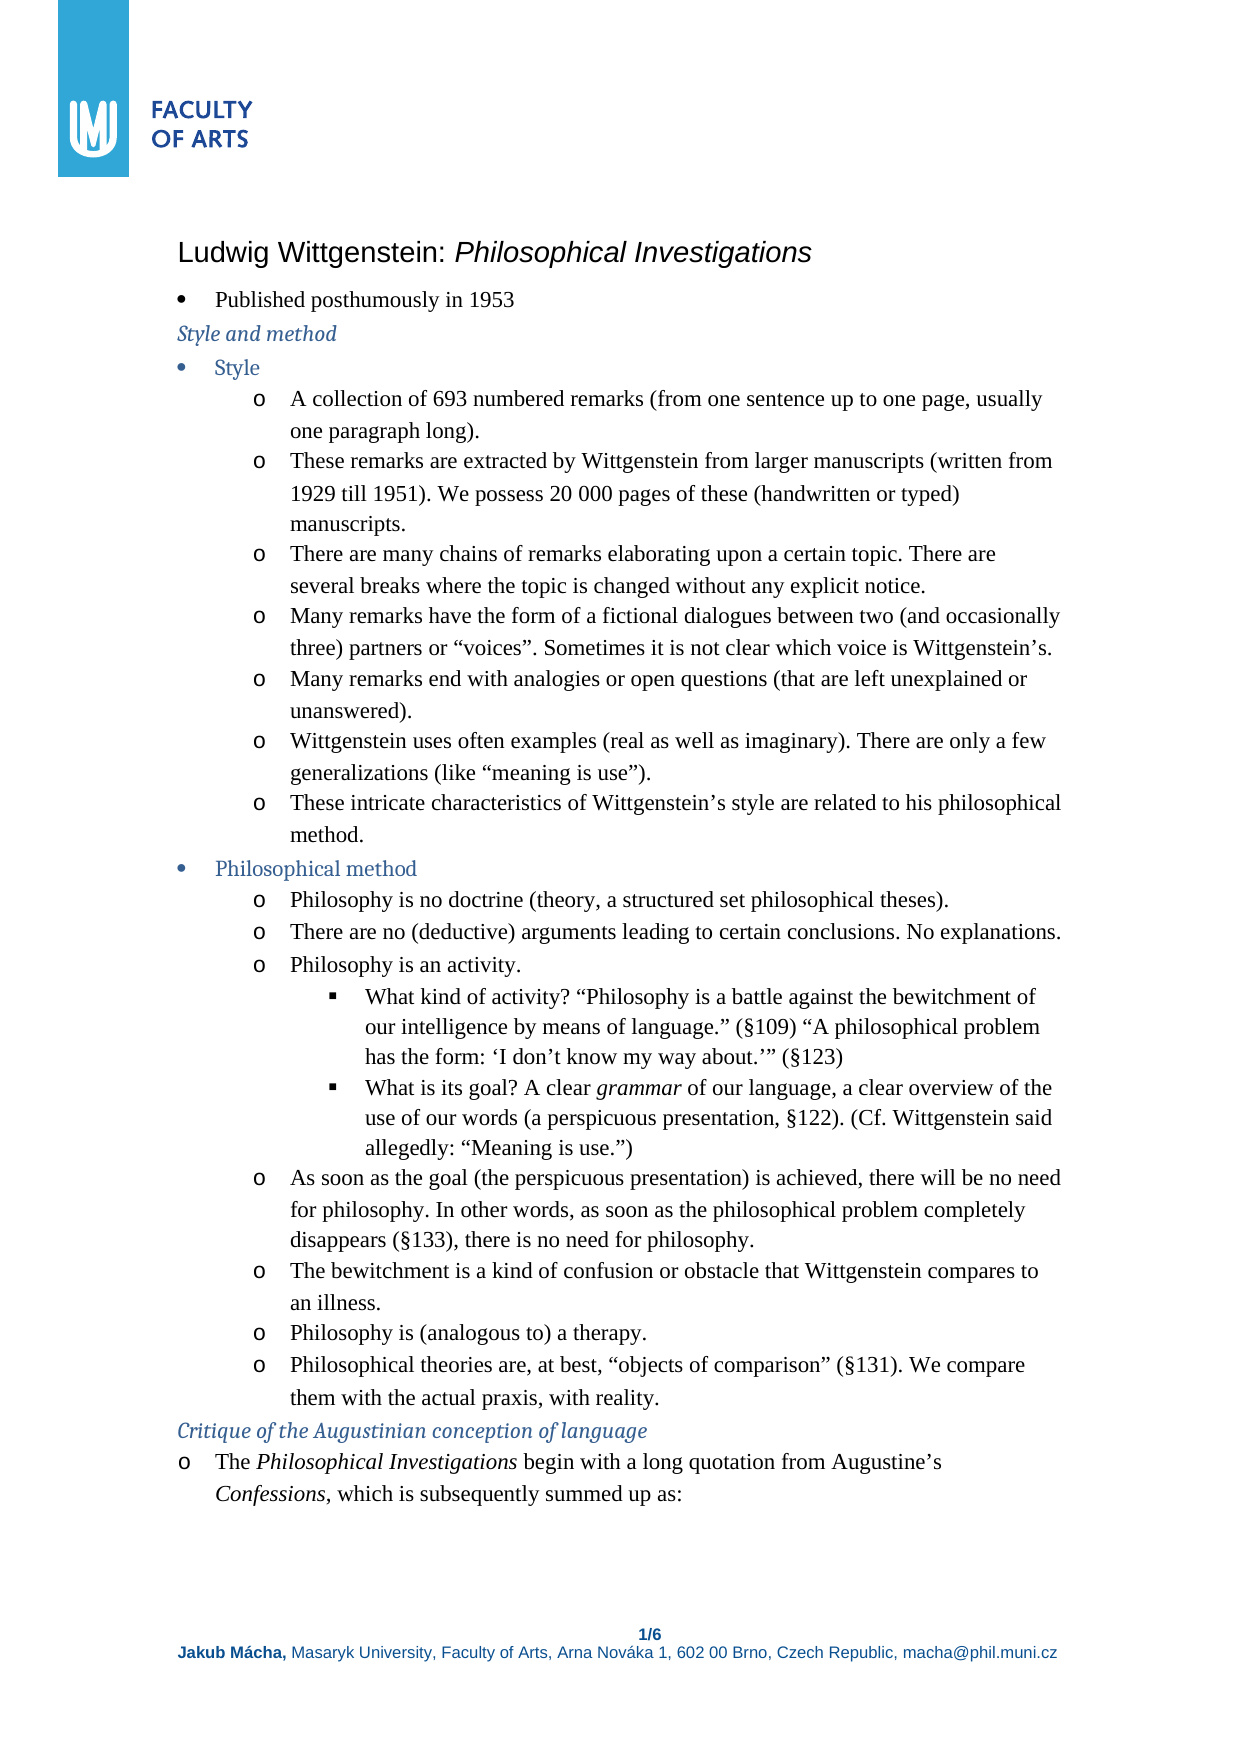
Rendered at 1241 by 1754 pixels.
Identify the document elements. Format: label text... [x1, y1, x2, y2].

list What kind of activity? “Philosophy is a battle against the bewitchment of our intelligence by means of language.” (§109) “A philosophical problem has the form: ‘I don’t know my way about.’” (§123) [327, 983, 1063, 1070]
list These remarks are extracted by Wittgenstein from larger manuscripts (written from 1929 till 1951). We possess 20 000 pages of these (handwritten or typed) manuscripts. [252, 447, 1063, 536]
list Philosophy is an activity. [252, 951, 1063, 979]
list The bewitchment is a kind of confusion or obstacle that Wittgenstein compares to an illness. [252, 1257, 1063, 1315]
list A collection of 693 numbered remarks (from one sentence up to one page, usually one paragraph long). [252, 385, 1063, 444]
subtitle Style [177, 355, 1063, 381]
subtitle Critique of the Augustinian conception of language [177, 1418, 1063, 1444]
list Many remarks have the form of a fictional dialogues between two (and occasionally three) partners or “voices”. Sometimes it is not clear which voice is Wittgenstein’s. [252, 602, 1063, 661]
subtitle Style and method [177, 321, 1063, 347]
list What is its goal? A clear grammar of our language, a clear overview of the use of our words (a perspicuous presentation, §122). (Cf. Wittgenstein said allegedly: “Meaning is use.”) [327, 1074, 1063, 1160]
list The Philosophical Investigations begin with a long quotation from Augustine’s Confessions, which is subsequently summed up as: [177, 1448, 1063, 1507]
list Wittgenstein uses often examples (real as well as imaginary). There are only a few generalizations (like “meaning is use”). [252, 727, 1063, 785]
list Many remarks end with analogies or open questions (that are left unexplained or unanswered). [252, 664, 1063, 723]
subtitle Philosophical method [177, 856, 1063, 882]
list Philosophical theories are, at best, “objects of comparison” (§131). We compare them with the actual praxis, with reality. [252, 1351, 1063, 1410]
list Philosophy is no doctrine (theory, a structured set philosophical theses). [252, 886, 1063, 914]
list Philosophy is (analogous to) a therapy. [252, 1319, 1063, 1347]
list Published posthumously in 1953 [177, 286, 1063, 313]
list As soon as the goal (the perspicuous presentation) is achieved, there will be no need for philosophy. In other words, as soon as the philosophical problem completely disappears (§133), there is no need for philosophy. [252, 1164, 1063, 1253]
list There are many chains of remarks elaborating upon a certain topic. There are several breaks where the topic is changed without any explicit notice. [252, 540, 1063, 598]
list These intricate characteristics of Wittgenstein’s style are related to his philosophical method. [252, 789, 1063, 848]
text Ludwig Wittgenstein: Philosophical Investigations [177, 235, 1063, 269]
list There are no (deductive) arguments leading to certain conclusions. No explanations. [252, 918, 1063, 946]
